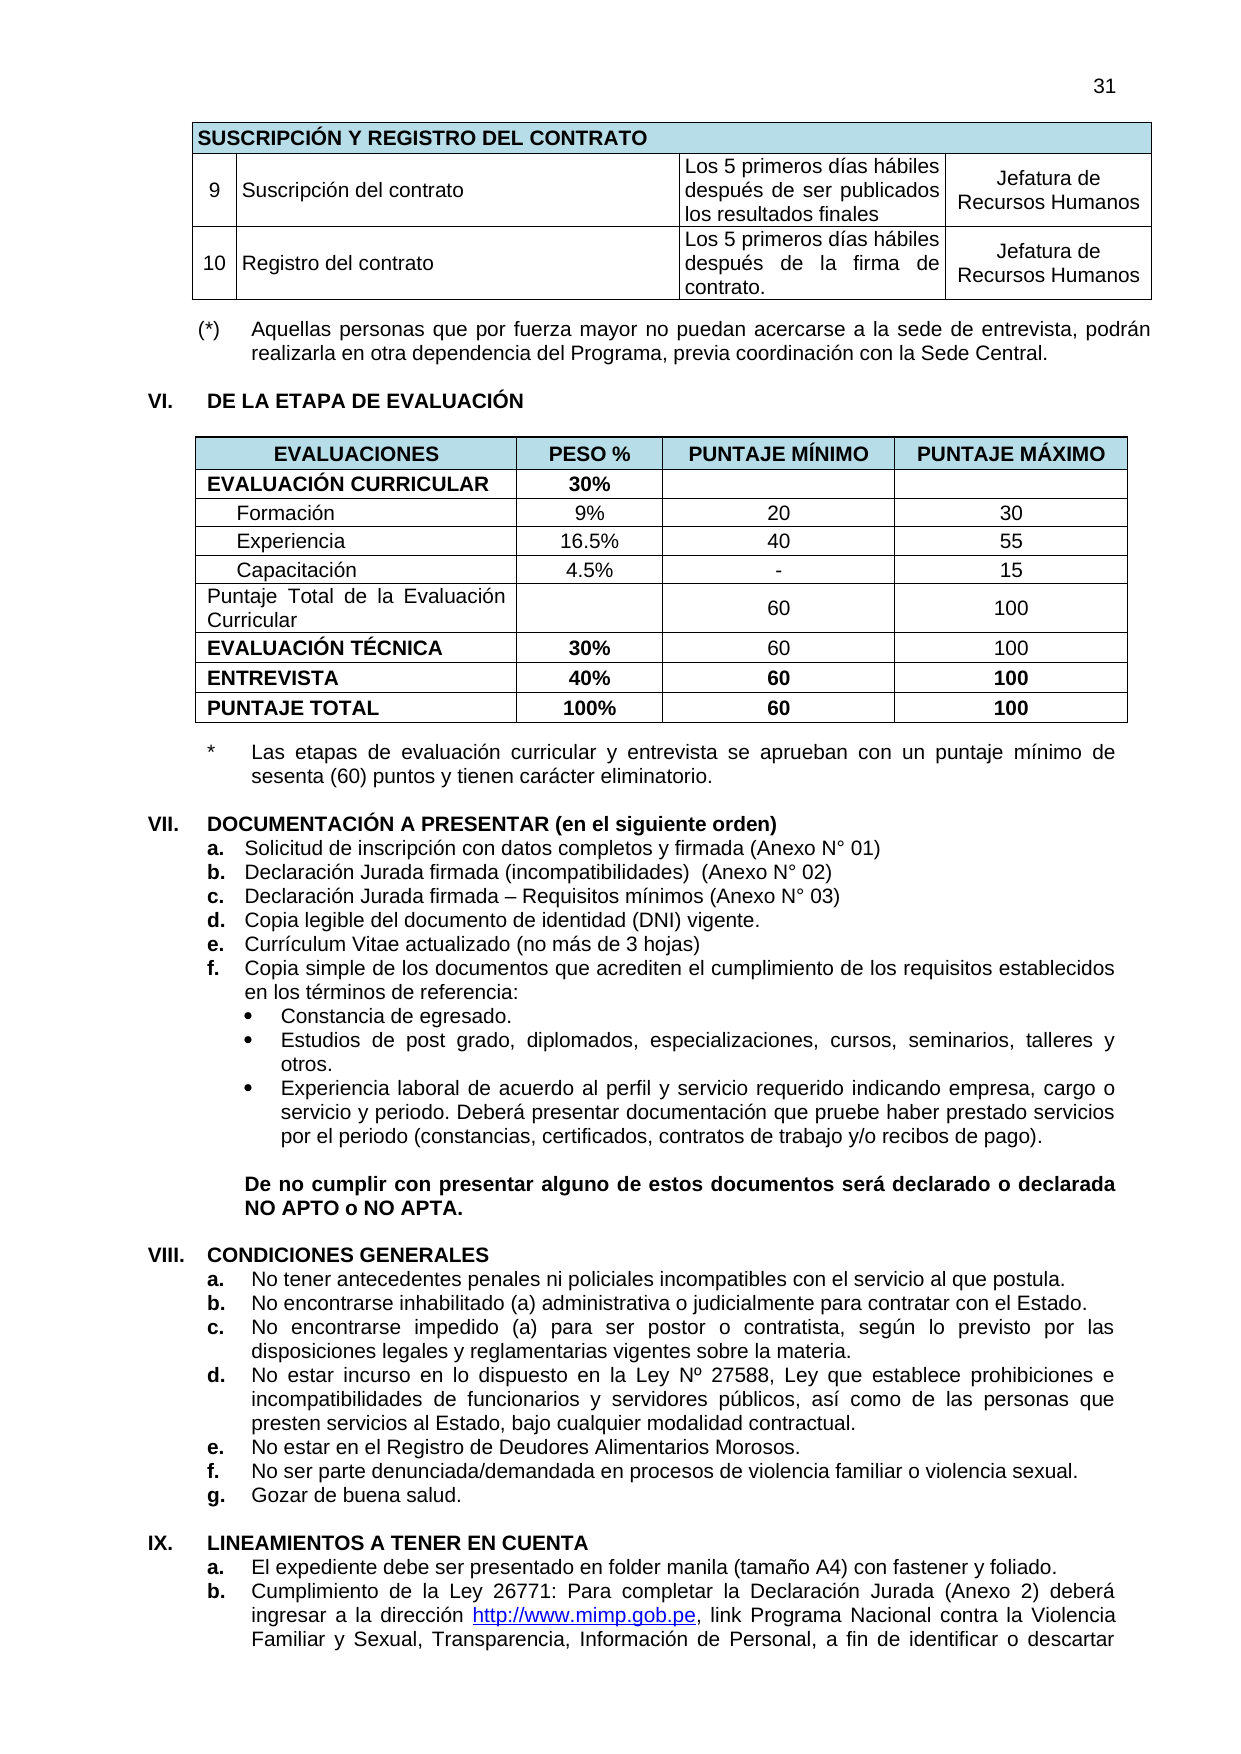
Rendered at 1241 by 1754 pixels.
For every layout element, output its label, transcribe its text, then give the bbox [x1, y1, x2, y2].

title No ser parte denunciada/demandada en procesos de violencia familiar o violencia sexual. [207, 1459, 1116, 1483]
table_cell [895, 470, 1127, 498]
title El expediente debe ser presentado en folder manila (tamaño A4) con fastener y foliado. [207, 1555, 1116, 1579]
table_cell [663, 470, 894, 498]
table_cell Suscripción del contrato [237, 154, 679, 226]
title No encontrarse inhabilitado (a) administrativa o judicialmente para contratar con el Estado. [207, 1291, 1116, 1315]
table_cell Puntaje Total de la Evaluación Curricular [196, 584, 516, 632]
table_cell Los 5 primeros días hábiles después de ser publicados los resultados finales [680, 154, 945, 226]
title No estar en el Registro de Deudores Alimentarios Morosos. [207, 1435, 1116, 1459]
table_cell Los 5 primeros días hábiles después de la firma de contrato. [680, 227, 945, 299]
title Experiencia laboral de acuerdo al perfil y servicio requerido indicando empresa, cargo o servicio y periodo. Deberá presentar documentación que pruebe haber prestado servicios por el periodo (constancias, certificados, contratos de trabajo y/o recibos de pago). [244, 1076, 1116, 1147]
table_cell 40% [517, 663, 662, 692]
table_cell SUSCRIPCIÓN Y REGISTRO DEL CONTRATO [193, 123, 1151, 153]
table_cell 60 [663, 693, 894, 722]
table_cell 10 [193, 227, 236, 299]
table_cell ENTREVISTA [196, 663, 516, 692]
title Declaración Jurada firmada – Requisitos mínimos (Anexo N° 03) [207, 884, 1116, 908]
title No encontrarse impedido (a) para ser postor o contratista, según lo previsto por las disposiciones legales y reglamentarias vigentes sobre la materia. [207, 1315, 1116, 1363]
title Declaración Jurada firmada (incompatibilidades) (Anexo N° 02) [207, 860, 1116, 884]
table_cell [517, 584, 662, 632]
list LINEAMIENTOS A TENER EN CUENTA [148, 1531, 1116, 1555]
table_cell Registro del contrato [237, 227, 679, 299]
title Estudios de post grado, diplomados, especializaciones, cursos, seminarios, talleres y otros. [244, 1027, 1116, 1076]
title Constancia de egresado. [244, 1003, 1116, 1027]
table_cell Experiencia [196, 527, 516, 555]
title No tener antecedentes penales ni policiales incompatibles con el servicio al que postula. [207, 1267, 1116, 1291]
table_cell 60 [663, 633, 894, 662]
list DE LA ETAPA DE EVALUACIÓN [148, 388, 1116, 412]
title Gozar de buena salud. [207, 1483, 1116, 1507]
table_cell 100 [895, 633, 1127, 662]
title Copia legible del documento de identidad (DNI) vigente. [207, 908, 1116, 932]
table_cell EVALUACIÓN CURRICULAR [196, 470, 516, 498]
table_cell 16.5% [517, 527, 662, 555]
table_cell 15 [895, 556, 1127, 583]
table_cell 100% [517, 693, 662, 722]
title * Las etapas de evaluación curricular y entrevista se aprueban con un puntaje mínimo de sesenta (60) puntos y tienen carácter eliminatorio. [207, 740, 1116, 788]
table_cell 9% [517, 499, 662, 526]
list CONDICIONES GENERALES [148, 1243, 1116, 1267]
table_cell 100 [895, 584, 1127, 632]
table_cell 30% [517, 633, 662, 662]
table_cell 30% [517, 470, 662, 498]
list (*) Aquellas personas que por fuerza mayor no puedan acercarse a la sede de entrevista, podrán realizarla en otra dependencia del Programa, previa coordinación con la Sede Central. [198, 317, 1152, 364]
title Copia simple de los documentos que acrediten el cumplimiento de los requisitos establecidos en los términos de referencia: [207, 956, 1116, 1003]
table_cell EVALUACIÓN TÉCNICA [196, 633, 516, 662]
table_cell Jefatura de Recursos Humanos [946, 227, 1151, 299]
list De no cumplir con presentar alguno de estos documentos será declarado o declarada NO APTO o NO APTA. [244, 1171, 1116, 1219]
table_header PUNTAJE MÁXIMO [895, 438, 1127, 469]
table_cell 60 [663, 584, 894, 632]
table_cell 9 [193, 154, 236, 226]
table_cell 30 [895, 499, 1127, 526]
table_cell 55 [895, 527, 1127, 555]
table_cell Formación [196, 499, 516, 526]
table_cell 100 [895, 663, 1127, 692]
table_cell 60 [663, 663, 894, 692]
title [207, 1579, 1116, 1651]
table_cell 4.5% [517, 556, 662, 583]
list DOCUMENTACIÓN A PRESENTAR (en el siguiente orden) [148, 812, 1116, 836]
title Currículum Vitae actualizado (no más de 3 hojas) [207, 932, 1116, 956]
table_cell - [663, 556, 894, 583]
table_header EVALUACIONES [196, 438, 516, 469]
table_cell PUNTAJE TOTAL [196, 693, 516, 722]
table_header PESO % [517, 438, 662, 469]
table_header PUNTAJE MÍNIMO [663, 438, 894, 469]
table_cell Capacitación [196, 556, 516, 583]
title Solicitud de inscripción con datos completos y firmada (Anexo N° 01) [207, 836, 1116, 860]
table_cell 20 [663, 499, 894, 526]
table_cell 40 [663, 527, 894, 555]
title No estar incurso en lo dispuesto en la Ley Nº 27588, Ley que establece prohibiciones e incompatibilidades de funcionarios y servidores públicos, así como de las personas que presten servicios al Estado, bajo cualquier modalidad contractual. [207, 1363, 1116, 1435]
table_cell 100 [895, 693, 1127, 722]
table_cell Jefatura de Recursos Humanos [946, 154, 1151, 226]
